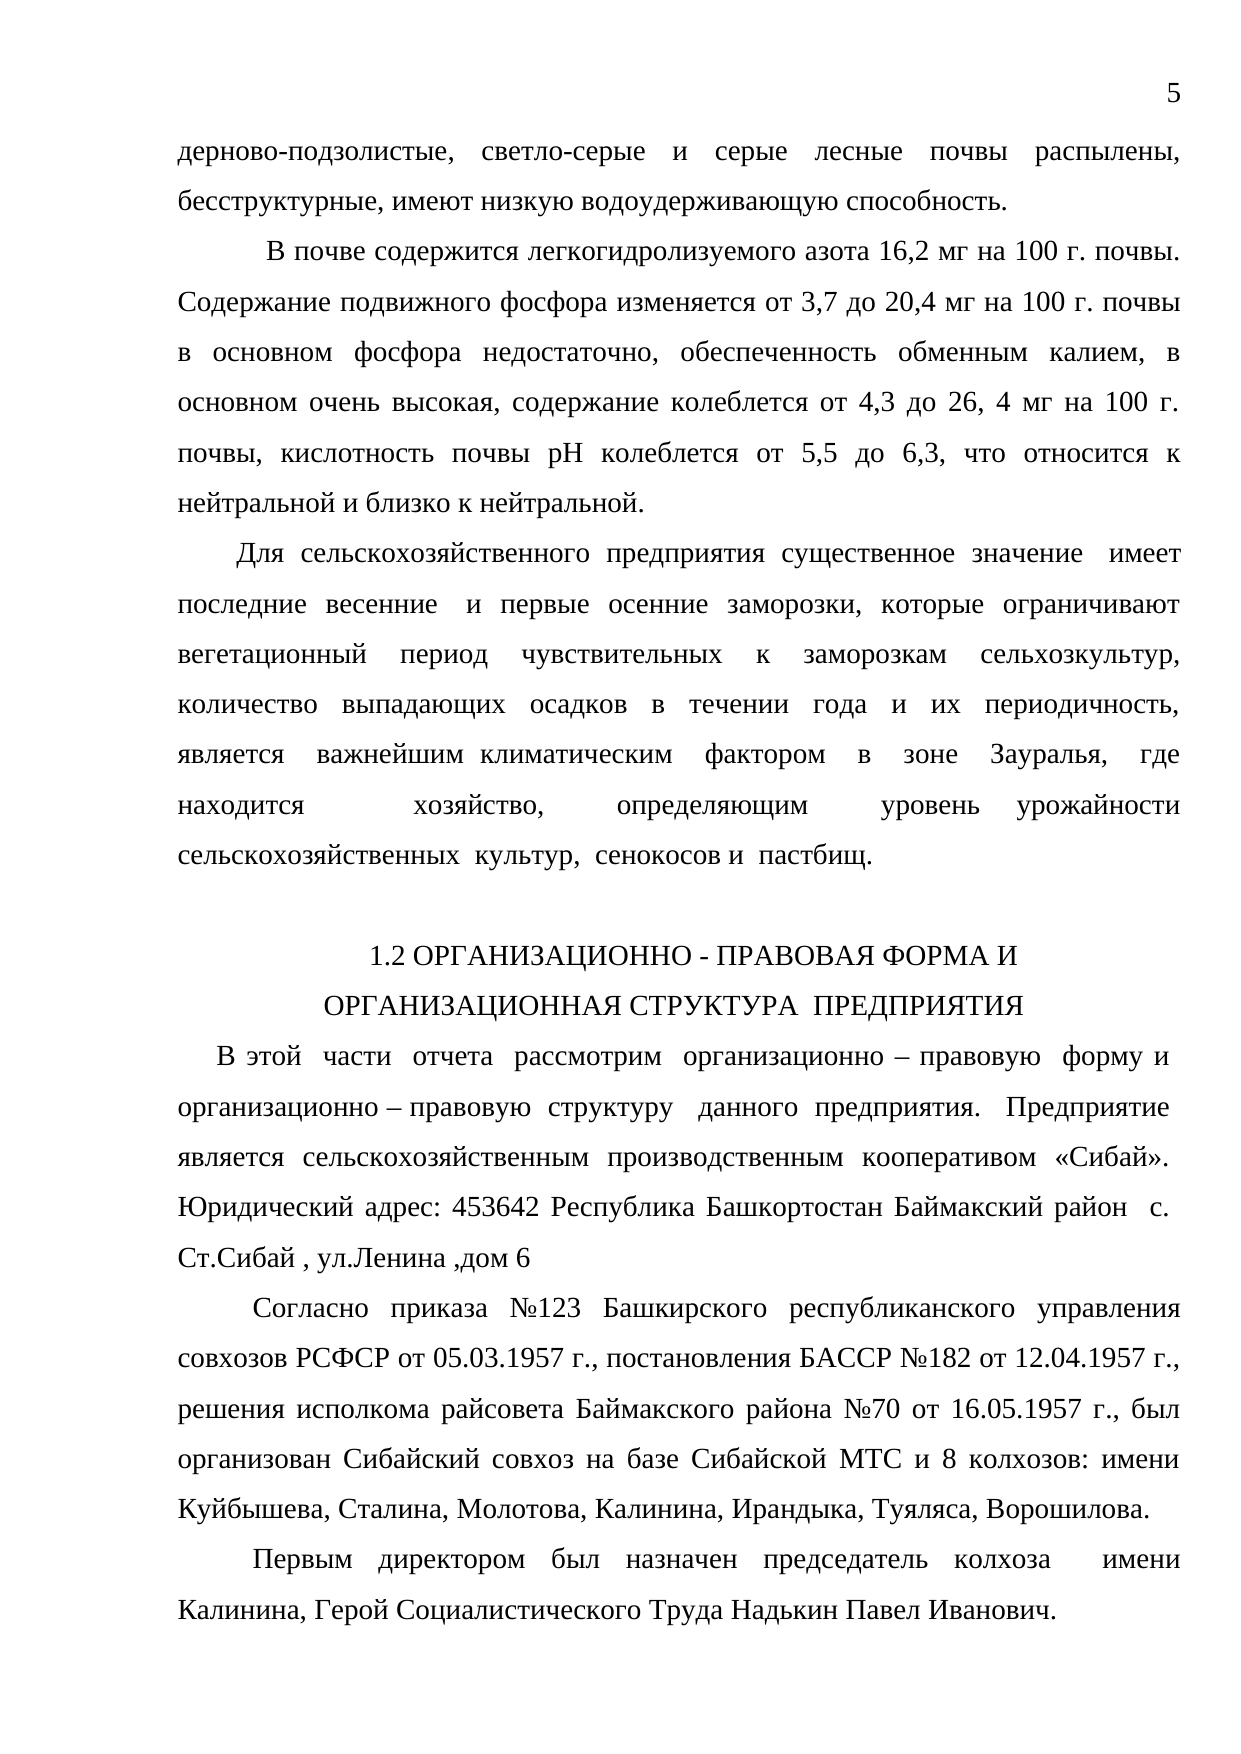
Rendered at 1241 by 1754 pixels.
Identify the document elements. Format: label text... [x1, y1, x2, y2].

text В этой части отчета рассмотрим организационно – правовую форму и организационно – правовую структуру данного предприятия. Предприятие является сельскохозяйственным производственным кооперативом «Сибай». Юридический адрес: 453642 Республика Башкортостан Баймакский район с. Ст.Сибай , ул.Ленина ,дом 6 [177, 1038, 1171, 1273]
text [177, 133, 1181, 217]
text 1.2 Организационно - правовая форма и организационная структура предприятия [177, 938, 1171, 1022]
text Согласно приказа №123 Башкирского республиканского управления совхозов РСФСР от 05.03.1957 г., постановления БАССР №182 от 12.04.1957 г., решения исполкома райсовета Баймакского района №70 от 16.05.1957 г., был организован Сибайский совхоз на базе Сибайской МТС и 8 колхозов: имени Куйбышева, Сталина, Молотова, Калинина, Ирандыка, Туяляса, Ворошилова. [177, 1290, 1181, 1525]
text Для сельскохозяйственного предприятия существенное значение имеет последние весенние и первые осенние заморозки, которые ограничивают вегетационный период чувствительных к заморозкам сельхозкультур, количество выпадающих осадков в течении года и их периодичность, является важнейшим климатическим фактором в зоне Зауралья, где находится хозяйство, определяющим уровень урожайности сельскохозяйственных культур, сенокосов и пастбищ. [177, 535, 1181, 871]
text Первым директором был назначен председатель колхоза имени Калинина, Герой Социалистического Труда Надькин Павел Иванович. [177, 1542, 1181, 1626]
text В почве содержится легкогидролизуемого азота 16,2 мг на . почвы. Содержание подвижного фосфора изменяется от 3,7 до 20,4 мг на . почвы в основном фосфора недостаточно, обеспеченность обменным калием, в основном очень высокая, содержание колеблется от 4,3 до 26, 4 мг на . почвы, кислотность почвы рН колеблется от 5,5 до 6,3, что относится к нейтральной и близко к нейтральной. [177, 233, 1181, 519]
